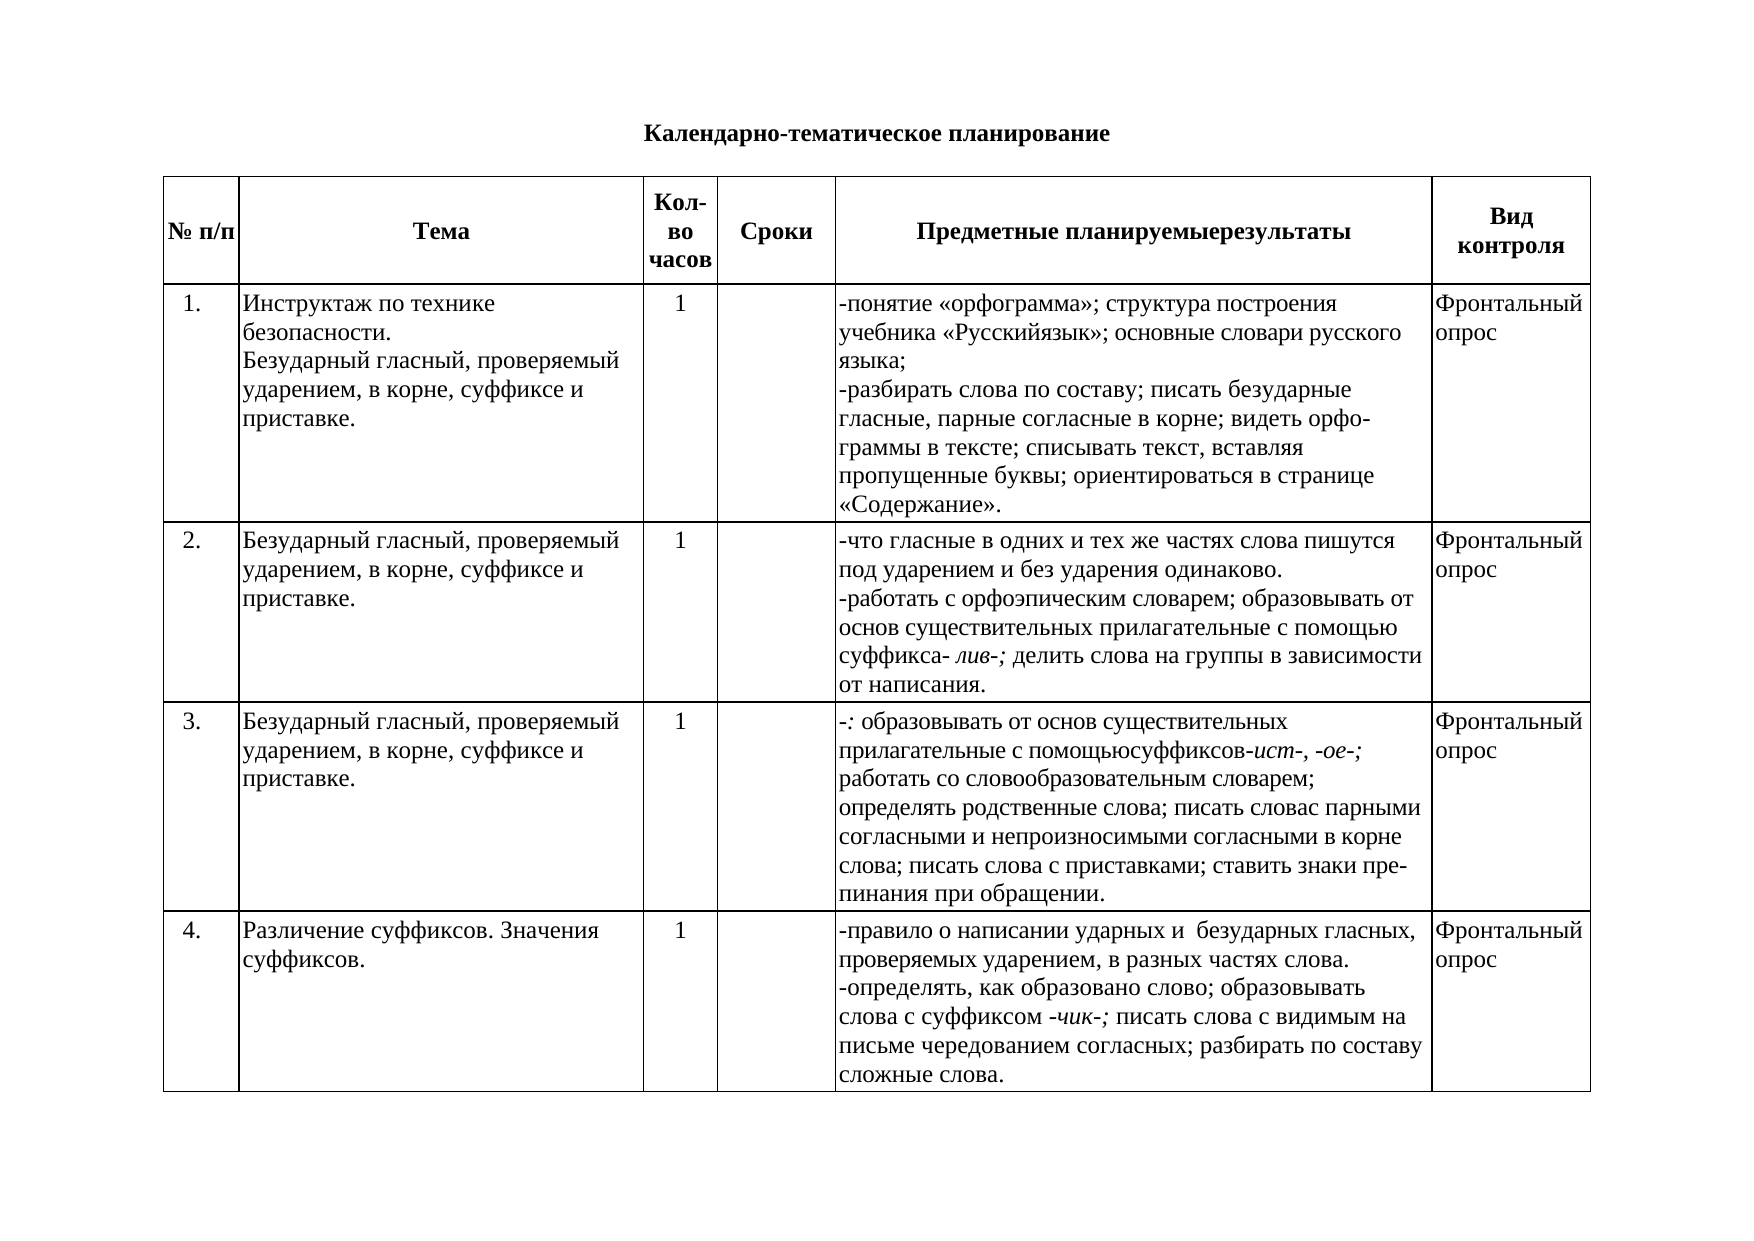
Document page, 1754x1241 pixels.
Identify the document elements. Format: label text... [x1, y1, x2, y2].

table_cell 1 [644, 285, 717, 521]
table_cell [164, 912, 238, 1091]
table_cell [164, 285, 238, 521]
table_cell Фронтальный опрос [1433, 912, 1590, 1091]
table_cell 1 [644, 703, 717, 910]
table_cell [164, 523, 238, 701]
text Календарно-тематическое планирование [118, 118, 1636, 147]
table_header Вид контроля [1433, 177, 1590, 283]
table_header Предметные планируемыерезультаты [836, 177, 1431, 283]
table_cell 1 [644, 912, 717, 1091]
table_cell [718, 523, 835, 701]
table_cell Безударный гласный, проверяемый ударением, в корне, суффиксе и приставке. [240, 703, 643, 910]
table_cell 1 [644, 523, 717, 701]
table_cell [718, 285, 835, 521]
table_cell Фронтальный опрос [1433, 285, 1590, 521]
table_cell [718, 703, 835, 910]
table_cell -: образовывать от основ существительных прилагательные с помощьюсуффиксов-ист-, -ое-; работать со словообразовательным словарем; определять родственные слова; писать словас парными согласными и непроизносимыми согласными в корне слова; писать слова с приставками; ставить знаки препинания при обращении. [836, 703, 1431, 910]
table_cell Различение суффиксов. Значения суффиксов. [240, 912, 643, 1091]
table_cell [718, 912, 835, 1091]
table_cell Фронтальный опрос [1433, 523, 1590, 701]
table_cell -правило о написании ударных и безударных гласных, проверяемых ударением, в разных частях слова. -определять, как образовано слово; образовывать слова с суффиксом -чик-; писать слова с видимым на письме чередованием согласных; разбирать по составу сложные слова. [836, 912, 1431, 1091]
table_header Сроки [718, 177, 835, 283]
table_header Тема [240, 177, 643, 283]
table_cell -понятие «орфограмма»; структура построения учебника «Русскийязык»; основные словари русского языка; -разбирать слова по составу; писать безударные гласные, парные согласные в корне; видеть орфограммы в тексте; списывать текст, вставляя пропущенные буквы; ориентироваться в странице «Содержание». [836, 285, 1431, 521]
table_cell Фронтальный опрос [1433, 703, 1590, 910]
table_cell Инструктаж по технике безопасности. Безударный гласный, проверяемый ударением, в корне, суффиксе и приставке. [240, 285, 643, 521]
table_header № п/п [164, 177, 238, 283]
table_cell Безударный гласный, проверяемый ударением, в корне, суффиксе и приставке. [240, 523, 643, 701]
table_cell [164, 703, 238, 910]
table_header Кол-во часов [644, 177, 717, 283]
table_cell -что гласные в одних и тех же частях слова пишутся под ударением и без ударения одинаково. -работать с орфоэпическим словарем; образовывать от основ существительных прилагательные с помощью суффикса- лив-; делить слова на группы в зависимости от написания. [836, 523, 1431, 701]
